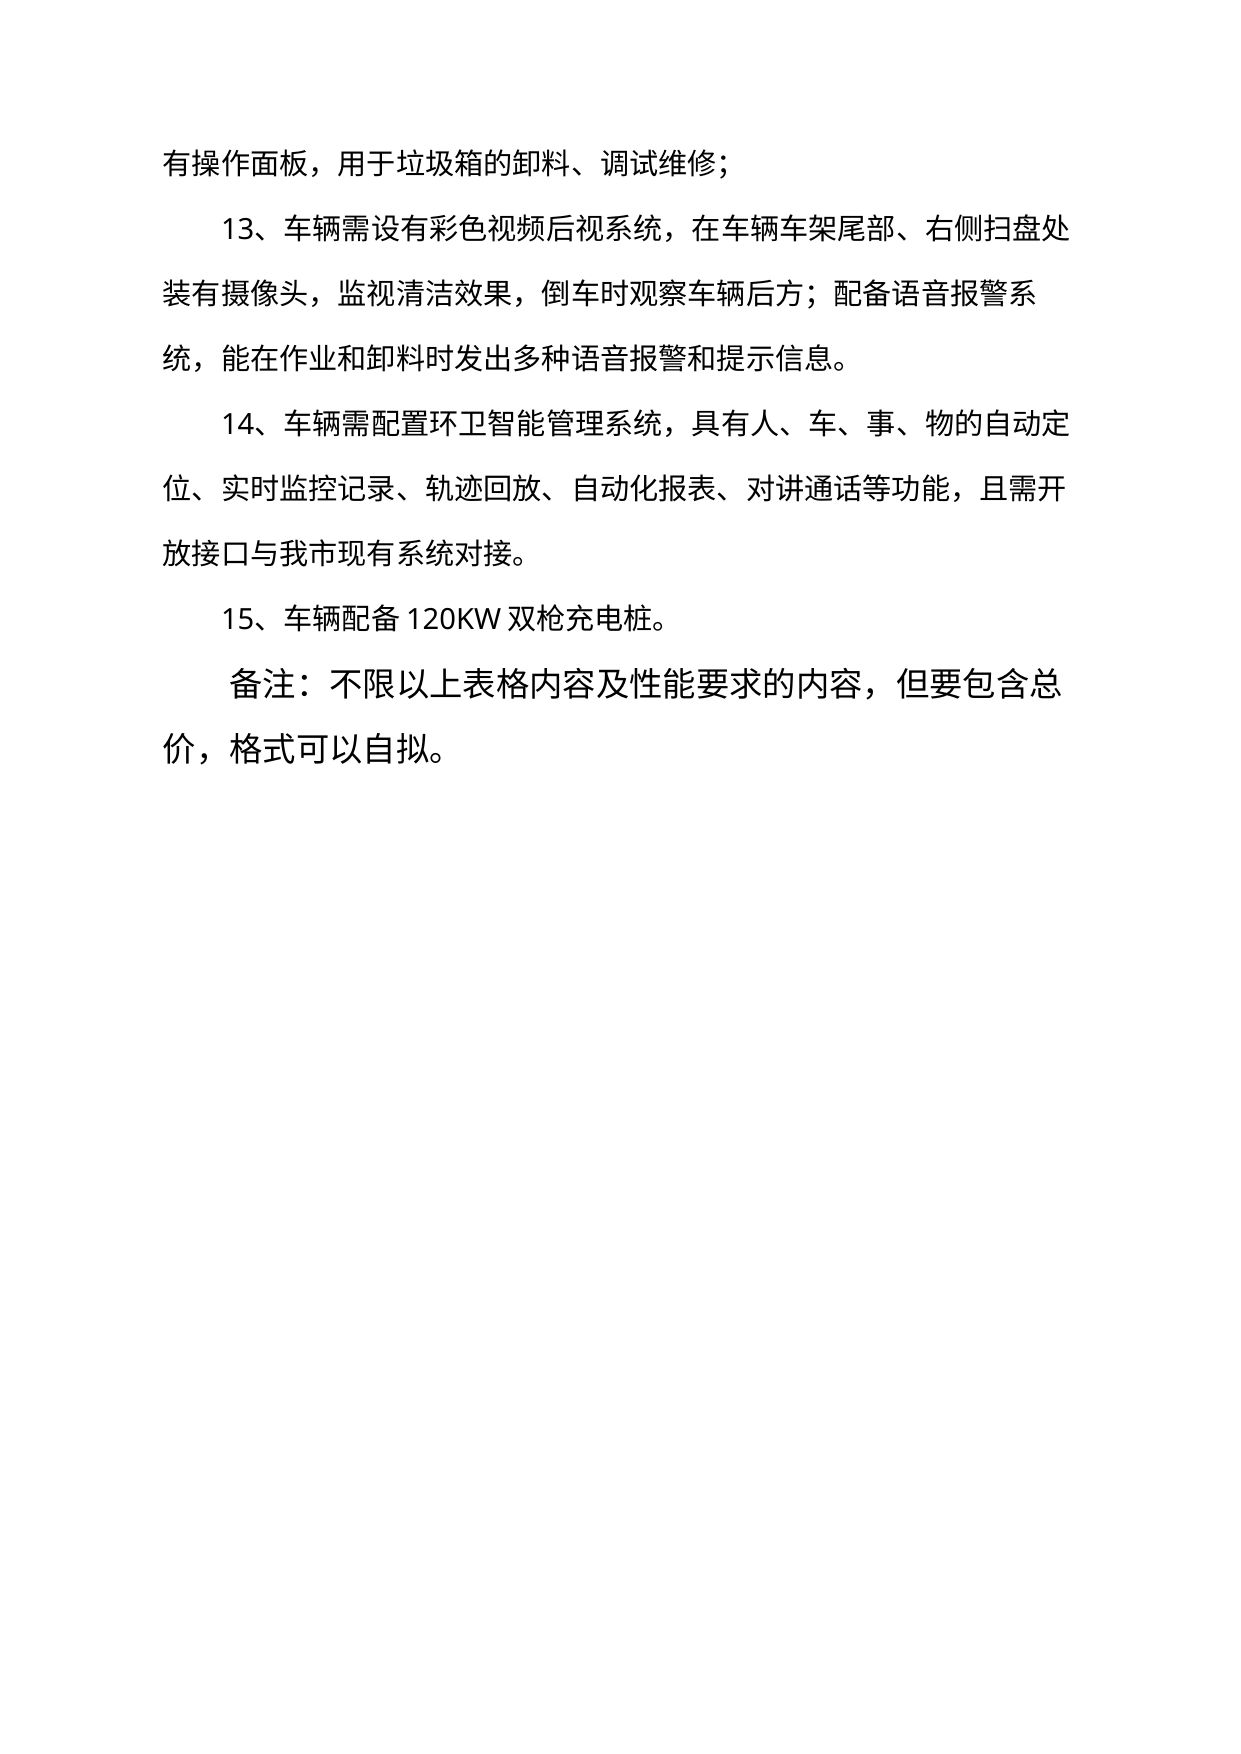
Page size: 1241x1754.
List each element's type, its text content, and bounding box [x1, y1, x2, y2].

text 14、车辆需配置环卫智能管理系统，具有人、车、事、物的自动定位、实时监控记录、轨迹回放、自动化报表、对讲通话等功能，且需开放接口与我市现有系统对接。 [162, 389, 1078, 584]
text 13、车辆需设有彩色视频后视系统，在车辆车架尾部、右侧扫盘处装有摄像头，监视清洁效果，倒车时观察车辆后方；配备语音报警系统，能在作业和卸料时发出多种语音报警和提示信息。 [162, 194, 1078, 389]
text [162, 129, 1078, 194]
text 备注：不限以上表格内容及性能要求的内容，但要包含总价，格式可以自拟。 [162, 649, 1078, 779]
text 15、车辆配备120KW双枪充电桩。 [162, 584, 1078, 649]
